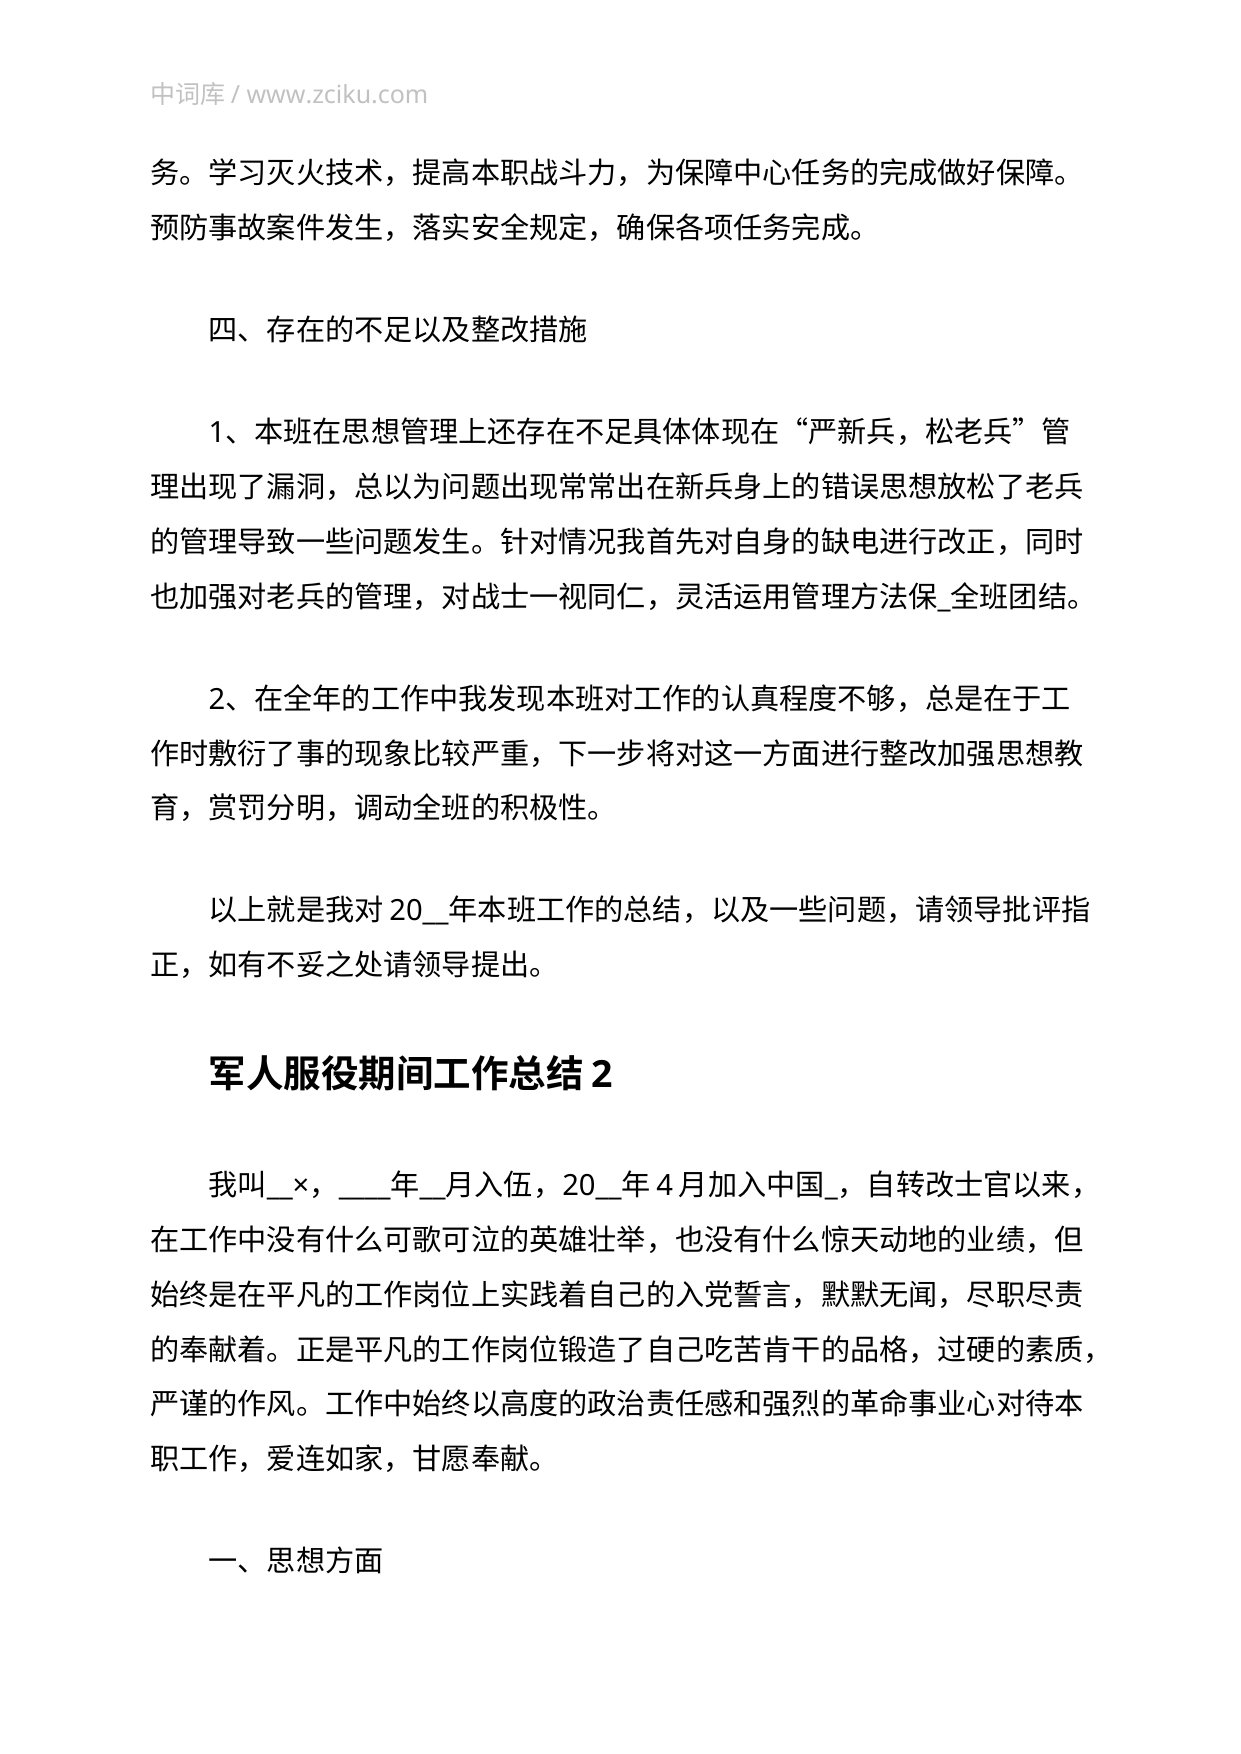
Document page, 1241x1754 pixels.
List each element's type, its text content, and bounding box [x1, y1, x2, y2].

text 以上就是我对20__年本班工作的总结，以及一些问题，请领导批评指正，如有不妥之处请领导提出。 [150, 887, 1090, 984]
text 一、思想方面 [150, 1538, 1090, 1580]
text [150, 150, 1090, 247]
text 我叫__×，____年__月入伍，20__年4月加入中国_，自转改士官以来，在工作中没有什么可歌可泣的英雄壮举，也没有什么惊天动地的业绩，但始终是在平凡的工作岗位上实践着自己的入党誓言，默默无闻，尽职尽责的奉献着。正是平凡的工作岗位锻造了自己吃苦肯干的品格，过硬的素质，严谨的作风。工作中始终以高度的政治责任感和强烈的革命事业心对待本职工作，爱连如家，甘愿奉献。 [150, 1161, 1090, 1478]
text 1、本班在思想管理上还存在不足具体体现在“严新兵，松老兵”管理出现了漏洞，总以为问题出现常常出在新兵身上的错误思想放松了老兵的管理导致一些问题发生。针对情况我首先对自身的缺电进行改正，同时也加强对老兵的管理，对战士一视同仁，灵活运用管理方法保_全班团结。 [150, 408, 1090, 616]
text 四、存在的不足以及整改措施 [150, 307, 1090, 349]
text 军人服役期间工作总结2 [150, 1044, 1090, 1098]
text 2、在全年的工作中我发现本班对工作的认真程度不够，总是在于工作时敷衍了事的现象比较严重，下一步将对这一方面进行整改加强思想教育，赏罚分明，调动全班的积极性。 [150, 675, 1090, 827]
